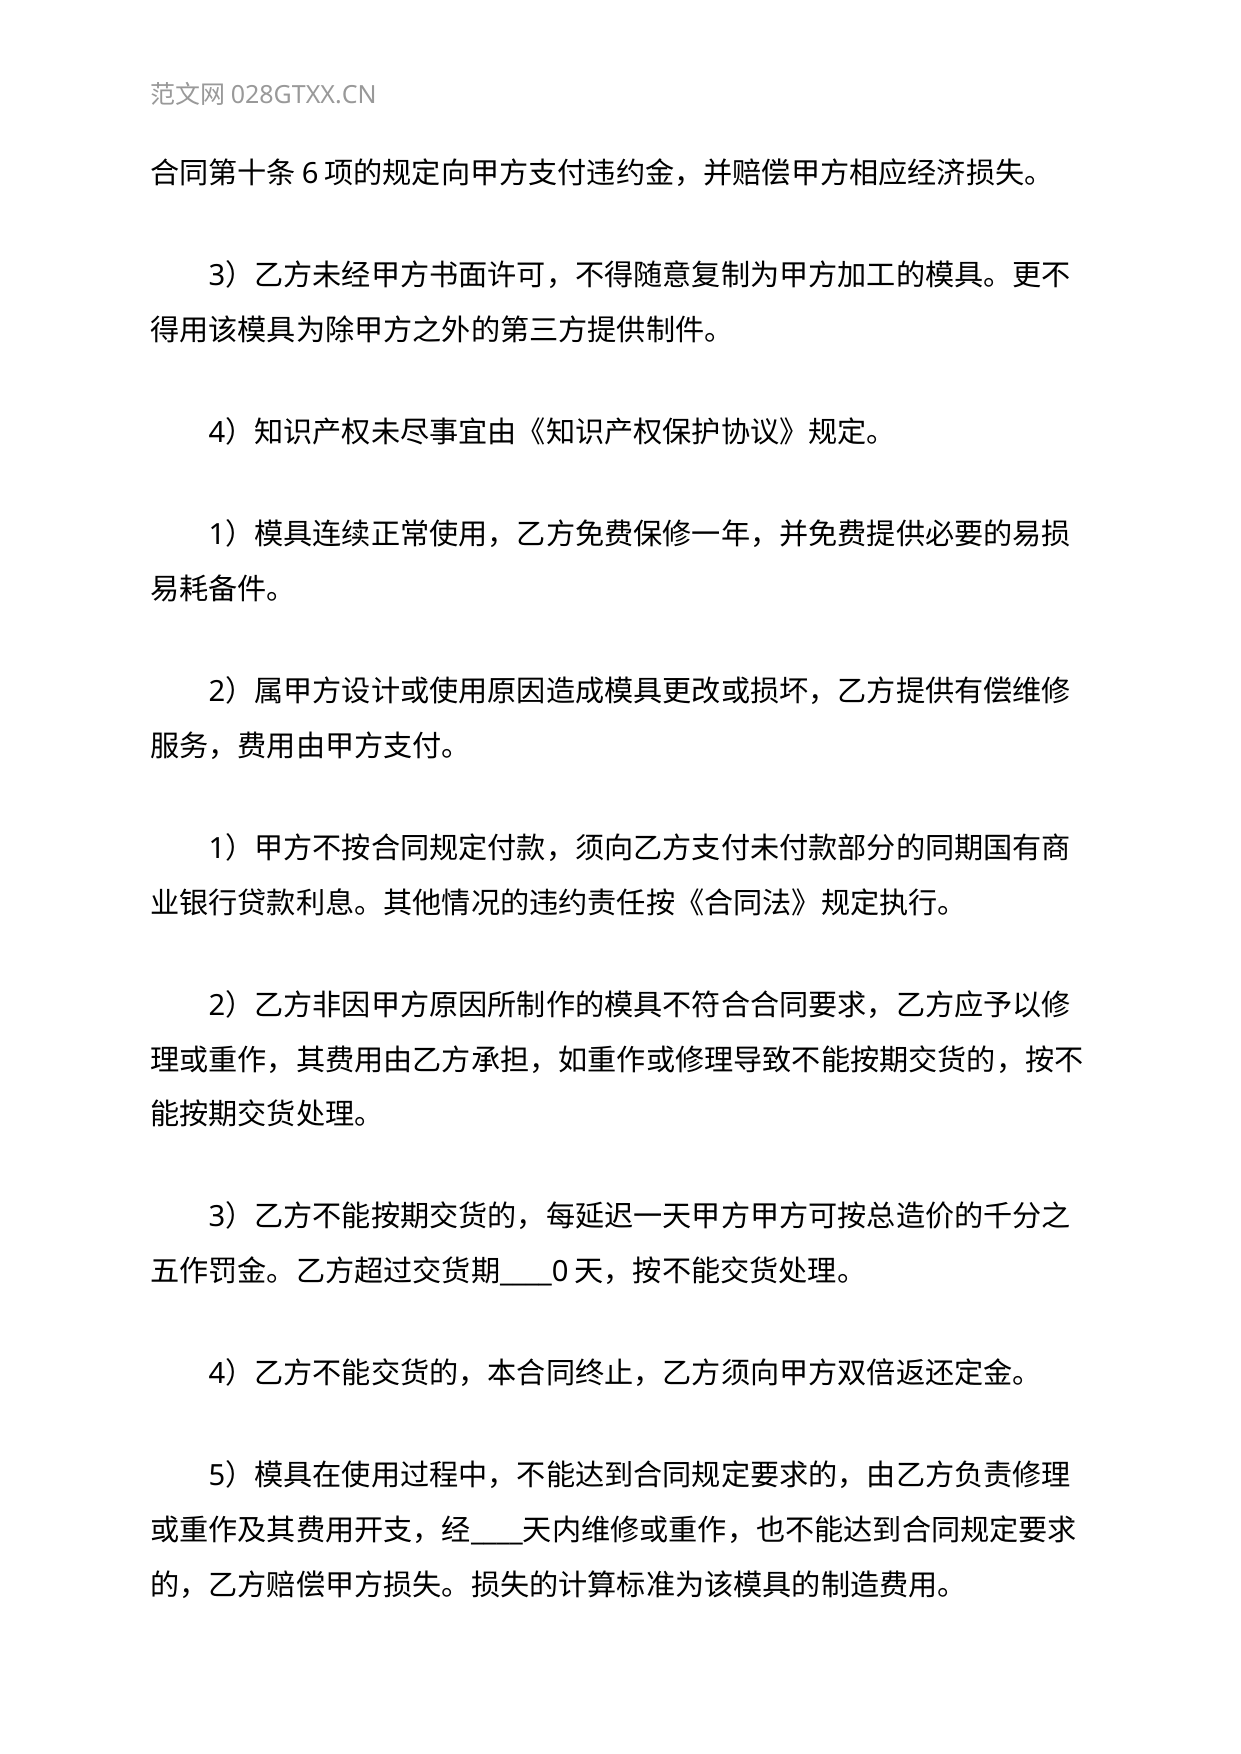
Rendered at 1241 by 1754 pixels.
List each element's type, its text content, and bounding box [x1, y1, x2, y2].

text 1）模具连续正常使用，乙方免费保修一年，并免费提供必要的易损易耗备件。 [150, 511, 1090, 608]
text 3）乙方不能按期交货的，每延迟一天甲方甲方可按总造价的千分之五作罚金。乙方超过交货期____0天，按不能交货处理。 [150, 1193, 1090, 1290]
text 3）乙方未经甲方书面许可，不得随意复制为甲方加工的模具。更不得用该模具为除甲方之外的第三方提供制件。 [150, 252, 1090, 349]
text 1）甲方不按合同规定付款，须向乙方支付未付款部分的同期国有商业银行贷款利息。其他情况的违约责任按《合同法》规定执行。 [150, 824, 1090, 922]
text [150, 150, 1090, 192]
text 4）知识产权未尽事宜由《知识产权保护协议》规定。 [150, 409, 1090, 451]
text 5）模具在使用过程中，不能达到合同规定要求的，由乙方负责修理或重作及其费用开支，经____天内维修或重作，也不能达到合同规定要求的，乙方赔偿甲方损失。损失的计算标准为该模具的制造费用。 [150, 1452, 1090, 1604]
text 2）属甲方设计或使用原因造成模具更改或损坏，乙方提供有偿维修服务，费用由甲方支付。 [150, 667, 1090, 765]
text 2）乙方非因甲方原因所制作的模具不符合合同要求，乙方应予以修理或重作，其费用由乙方承担，如重作或修理导致不能按期交货的，按不能按期交货处理。 [150, 981, 1090, 1133]
text 4）乙方不能交货的，本合同终止，乙方须向甲方双倍返还定金。 [150, 1350, 1090, 1392]
